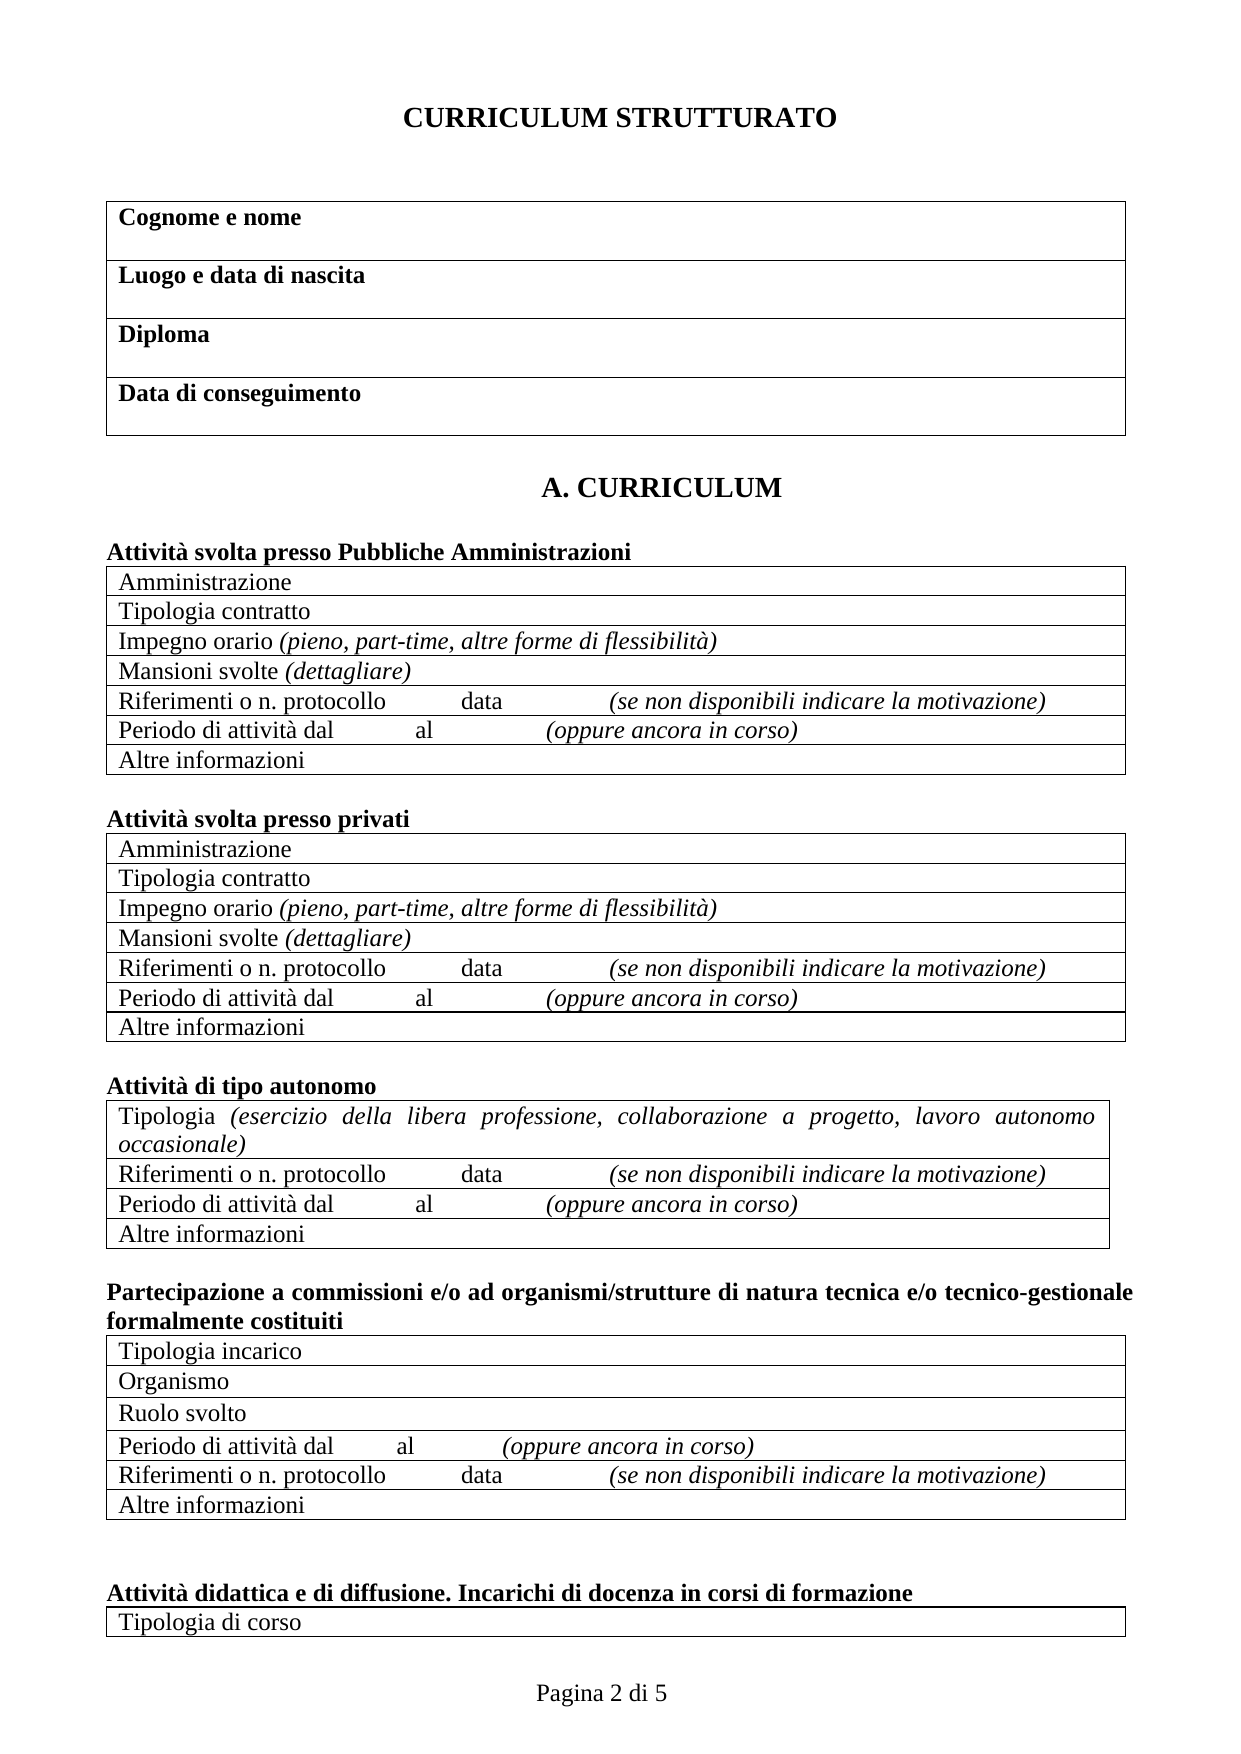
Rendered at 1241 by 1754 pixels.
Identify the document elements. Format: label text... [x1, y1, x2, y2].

table_cell Ruolo svolto [107, 1398, 1125, 1430]
table_header Amministrazione [107, 834, 1125, 862]
table_cell Organismo [107, 1366, 1125, 1397]
text CURRICULUM STRUTTURATO [106, 100, 1134, 134]
table_header Cognome e nome [107, 202, 1125, 259]
list A. CURRICULUM [219, 470, 1104, 503]
table_header Tipologia (esercizio della libera professione, collaborazione a progetto, lavoro autonomo occasionale) [107, 1101, 1109, 1158]
table_cell Luogo e data di nascita [107, 261, 1125, 318]
table_cell Periodo di attività dal al (oppure ancora in corso) [107, 716, 1125, 744]
table_header Amministrazione [107, 567, 1125, 595]
table_cell Riferimenti o n. protocollo data (se non disponibili indicare la motivazione) [107, 1159, 1109, 1188]
table_cell Altre informazioni [107, 1490, 1125, 1519]
table_cell Diploma [107, 319, 1125, 377]
table_cell Riferimenti o n. protocollo data (se non disponibili indicare la motivazione) [107, 953, 1125, 982]
list Attività svolta presso Pubbliche Amministrazioni [106, 537, 1104, 566]
table_cell Altre informazioni [107, 1013, 1125, 1041]
table_cell Altre informazioni [107, 745, 1125, 774]
table_header Tipologia di corso [107, 1608, 1125, 1636]
table_cell Periodo di attività dal al (oppure ancora in corso) [107, 1431, 1125, 1459]
list Attività svolta presso privati [106, 804, 1104, 833]
table_cell Riferimenti o n. protocollo data (se non disponibili indicare la motivazione) [107, 686, 1125, 714]
table_cell Impegno orario (pieno, part-time, altre forme di flessibilità) [107, 893, 1125, 922]
table_cell Data di conseguimento [107, 378, 1125, 435]
table_cell Impegno orario (pieno, part-time, altre forme di flessibilità) [107, 626, 1125, 655]
table_cell Mansioni svolte (dettagliare) [107, 923, 1125, 952]
table_cell Periodo di attività dal al (oppure ancora in corso) [107, 1189, 1109, 1218]
table_cell Mansioni svolte (dettagliare) [107, 656, 1125, 685]
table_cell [107, 1461, 1125, 1489]
text Partecipazione a commissioni e/o ad organismi/strutture di natura tecnica e/o tecnico-gestionale formalmente costituiti [106, 1277, 1134, 1335]
table_cell Periodo di attività dal al (oppure ancora in corso) [107, 983, 1125, 1011]
list Attività di tipo autonomo [106, 1071, 1104, 1100]
table_cell Tipologia contratto [107, 864, 1125, 892]
table_cell Tipologia contratto [107, 596, 1125, 625]
table_header Tipologia incarico [107, 1336, 1125, 1365]
text Attività didattica e di diffusione. Incarichi di docenza in corsi di formazione [106, 1578, 1134, 1606]
table_cell Altre informazioni [107, 1219, 1109, 1248]
